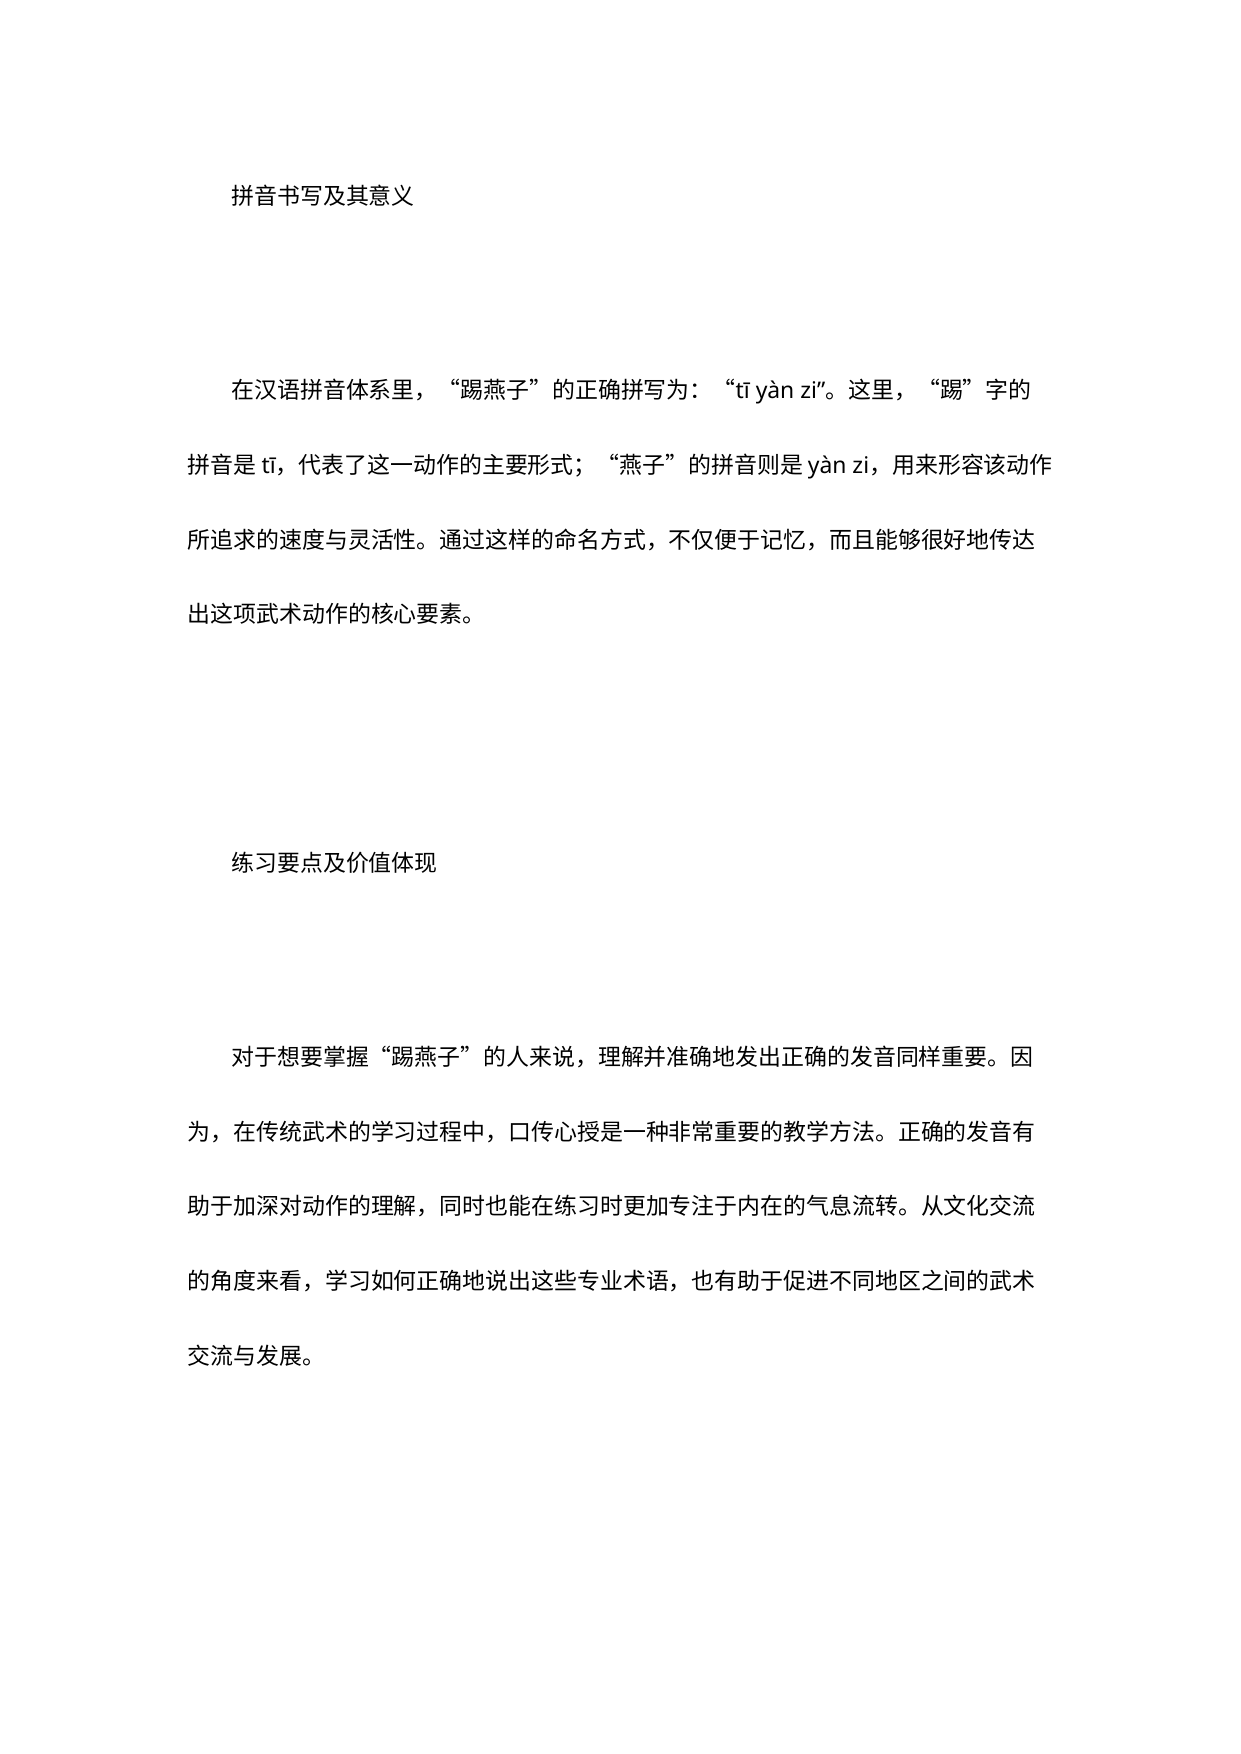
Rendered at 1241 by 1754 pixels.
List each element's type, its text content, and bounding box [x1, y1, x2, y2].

text 在汉语拼音体系里，“踢燕子”的正确拼写为：“tī yàn zi”。这里，“踢”字的拼音是 tī，代表了这一动作的主要形式；“燕子”的拼音则是 yàn zi，用来形容该动作所追求的速度与灵活性。通过这样的命名方式，不仅便于记忆，而且能够很好地传达出这项武术动作的核心要素。 [187, 356, 1053, 645]
text 练习要点及价值体现 [187, 828, 1053, 893]
text 拼音书写及其意义 [187, 162, 1053, 227]
text 对于想要掌握“踢燕子”的人来说，理解并准确地发出正确的发音同样重要。因为，在传统武术的学习过程中，口传心授是一种非常重要的教学方法。正确的发音有助于加深对动作的理解，同时也能在练习时更加专注于内在的气息流转。从文化交流的角度来看，学习如何正确地说出这些专业术语，也有助于促进不同地区之间的武术交流与发展。 [187, 1023, 1053, 1387]
